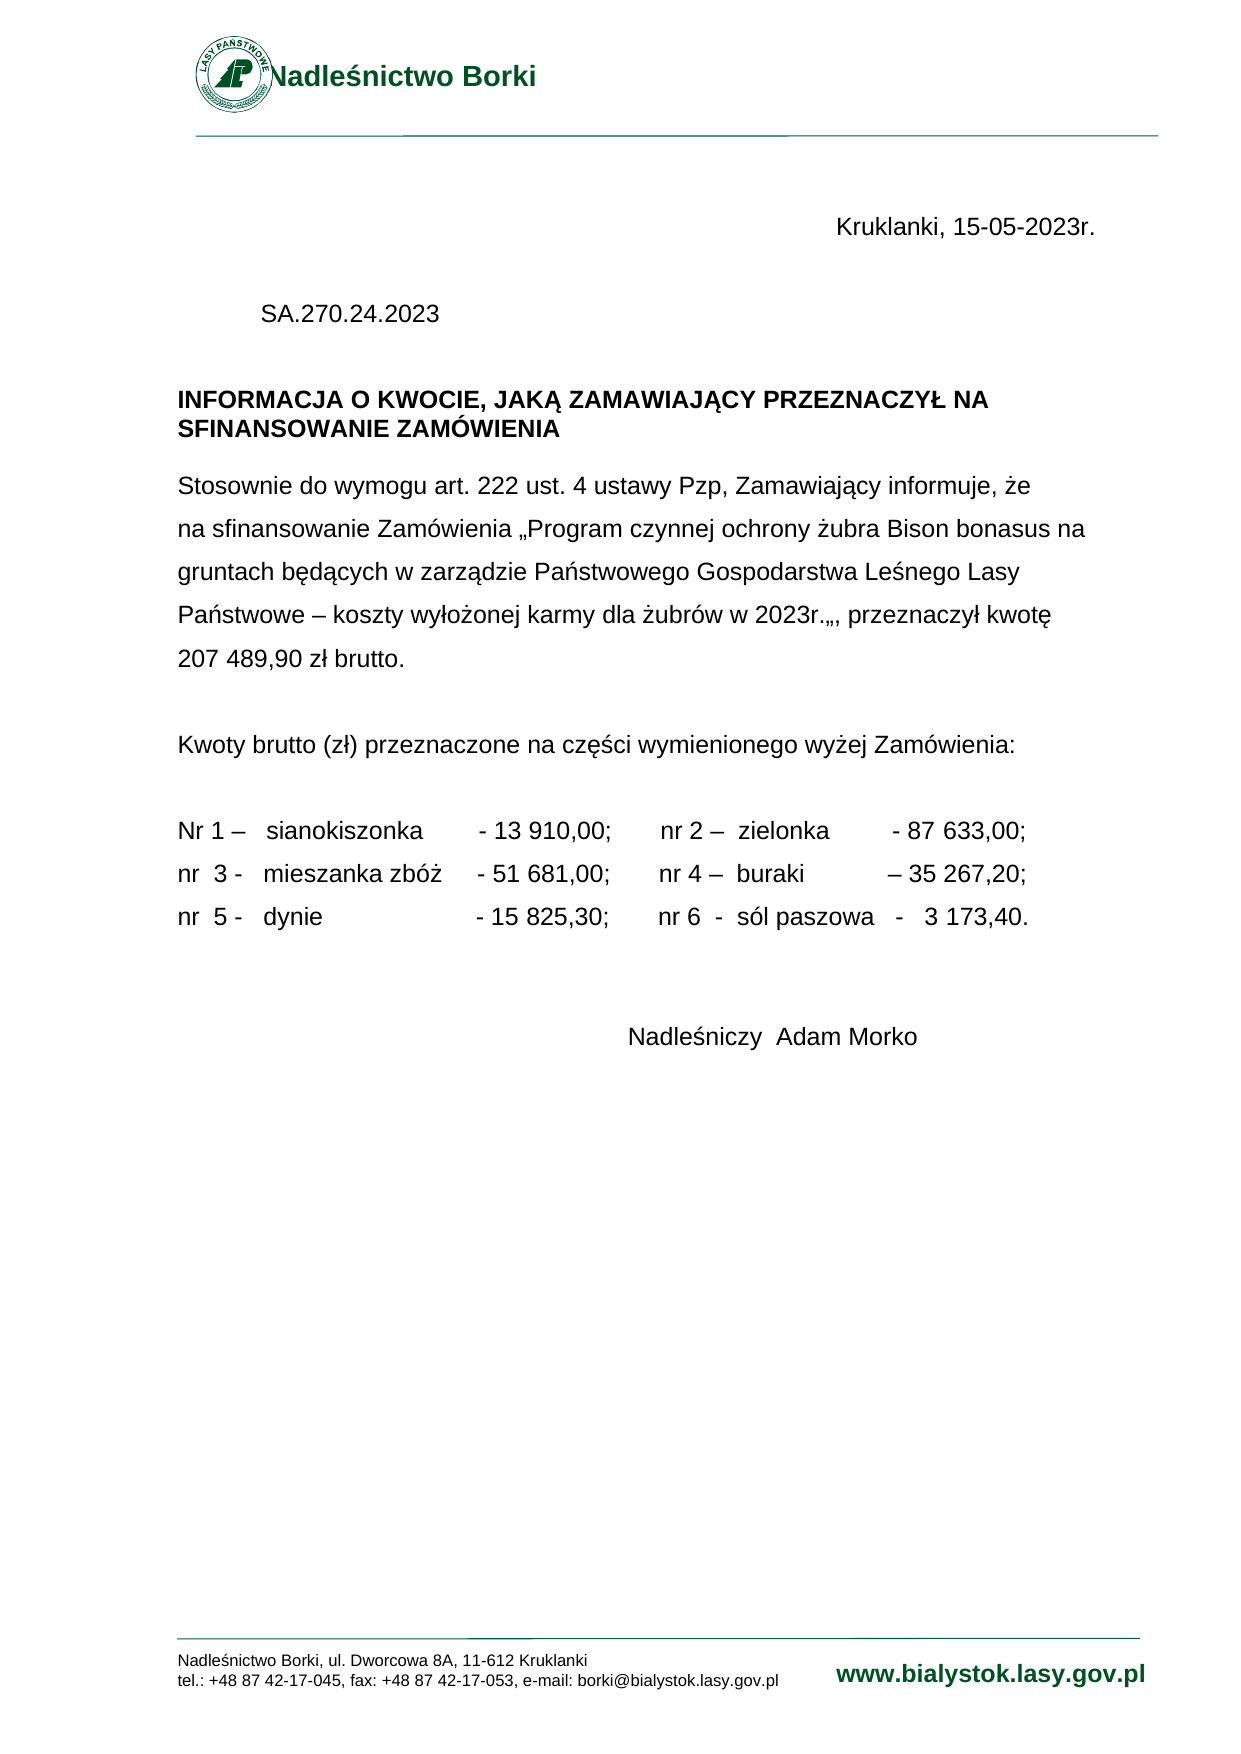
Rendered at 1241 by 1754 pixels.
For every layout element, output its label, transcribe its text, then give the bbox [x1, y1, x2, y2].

text Nr 1 – sianokiszonka - 13 910,00; nr 2 – zielonka - 87 633,00; [177, 816, 1140, 845]
text Stosownie do wymogu art. 222 ust. 4 ustawy Pzp, Zamawiający informuje, że [177, 471, 1140, 500]
text INFORMACJA O KWOCIE, JAKĄ ZAMAWIAJĄCY PRZEZNACZYŁ NA SFINANSOWANIE ZAMÓWIENIA [177, 385, 1140, 442]
text Nadleśniczy Adam Morko [177, 1022, 1140, 1050]
text SA.270.24.2023 [177, 299, 1140, 327]
text Kwoty brutto (zł) przeznaczone na części wymienionego wyżej Zamówienia: [177, 730, 1140, 759]
text na sfinansowanie Zamówienia „Program czynnej ochrony żubra Bison bonasus na gruntach będących w zarządzie Państwowego Gospodarstwa Leśnego Lasy Państwowe – koszty wyłożonej karmy dla żubrów w 2023r.„, przeznaczył kwotę 207 489,90 zł brutto. [177, 514, 1140, 672]
text nr 5 - dynie - 15 825,30; nr 6 - sól paszowa - 3 173,40. [177, 902, 1140, 931]
text Kruklanki, 15-05-2023r. [177, 212, 1140, 241]
text nr 3 - mieszanka zbóż - 51 681,00; nr 4 – buraki – 35 267,20; [177, 859, 1140, 888]
